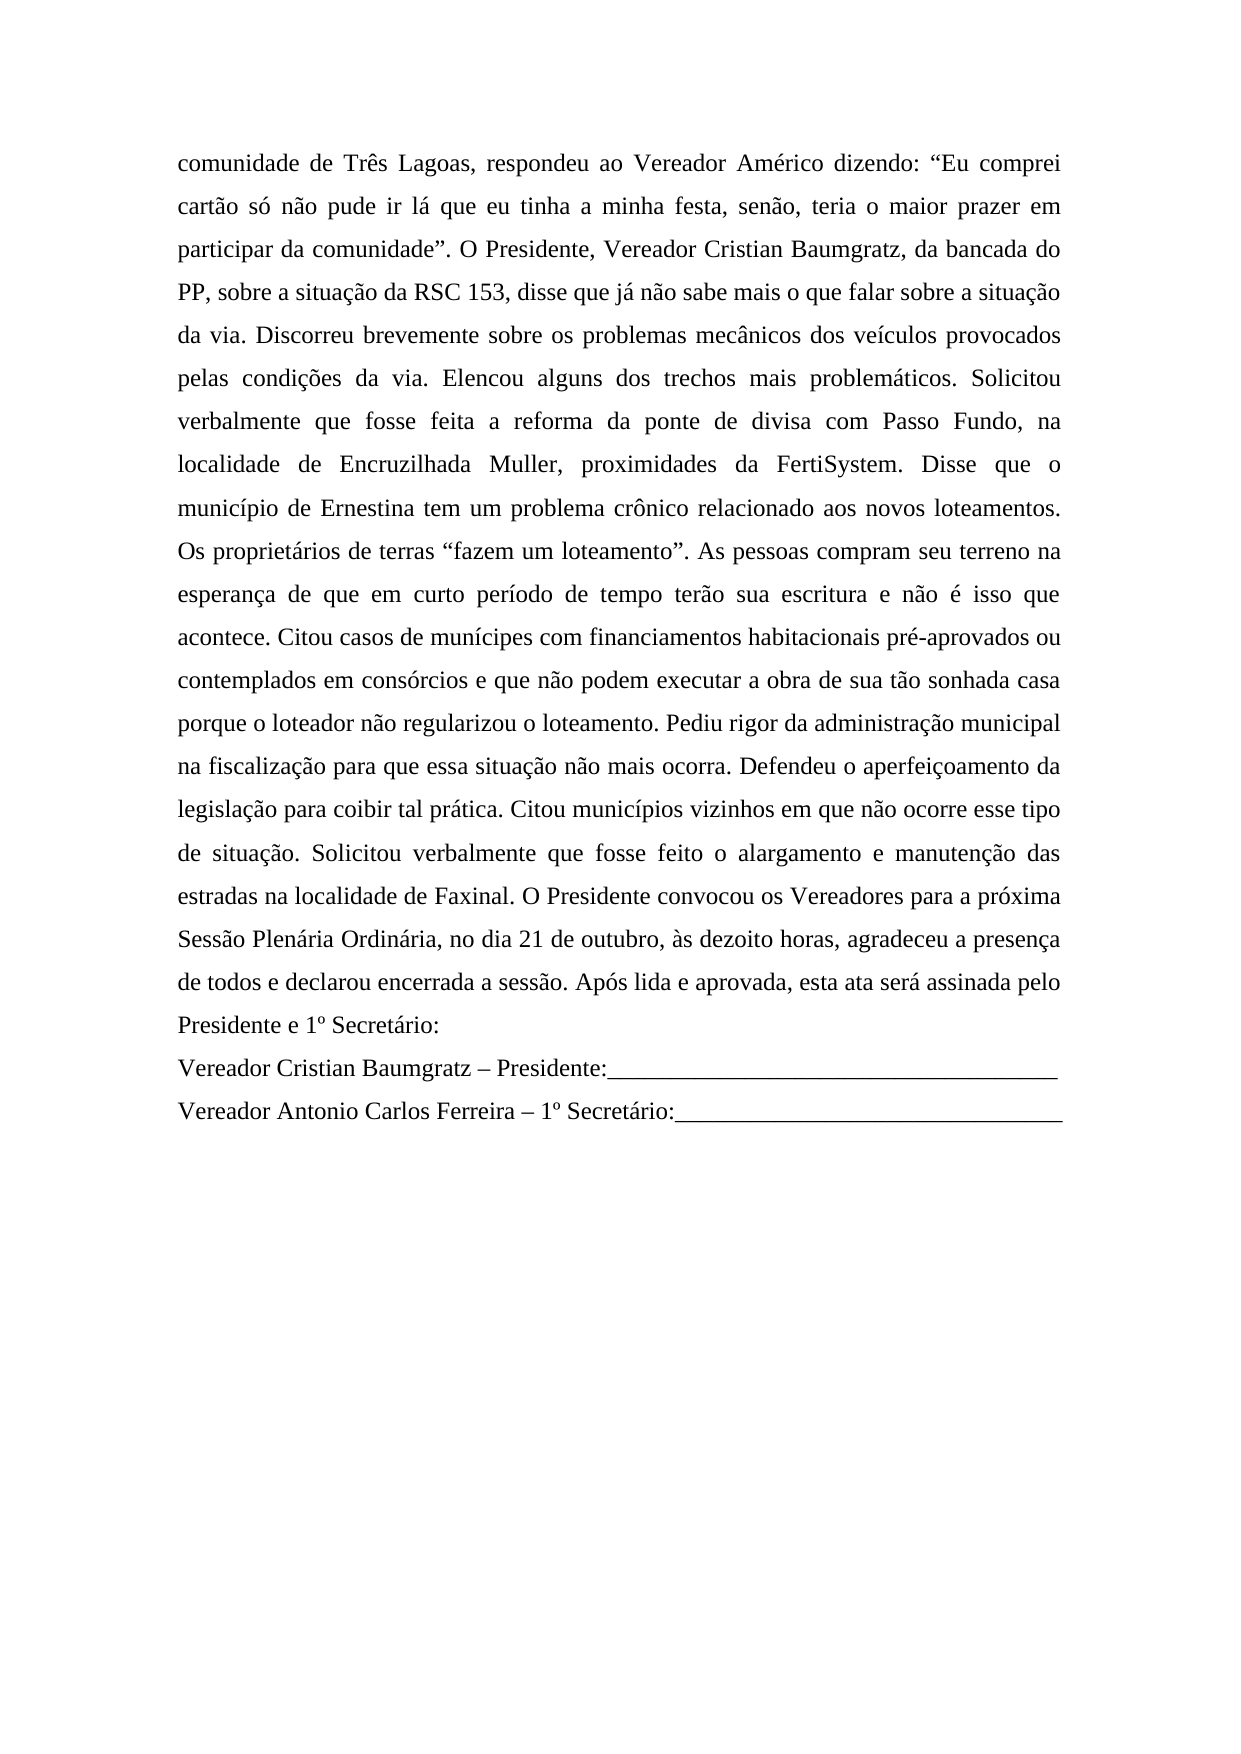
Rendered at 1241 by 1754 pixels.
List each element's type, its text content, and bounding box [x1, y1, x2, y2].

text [177, 148, 1062, 1039]
text Vereador Cristian Baumgratz – Presidente:____________________________________ [177, 1053, 1063, 1082]
text Vereador Antonio Carlos Ferreira – 1º Secretário:_______________________________ [177, 1096, 1063, 1125]
